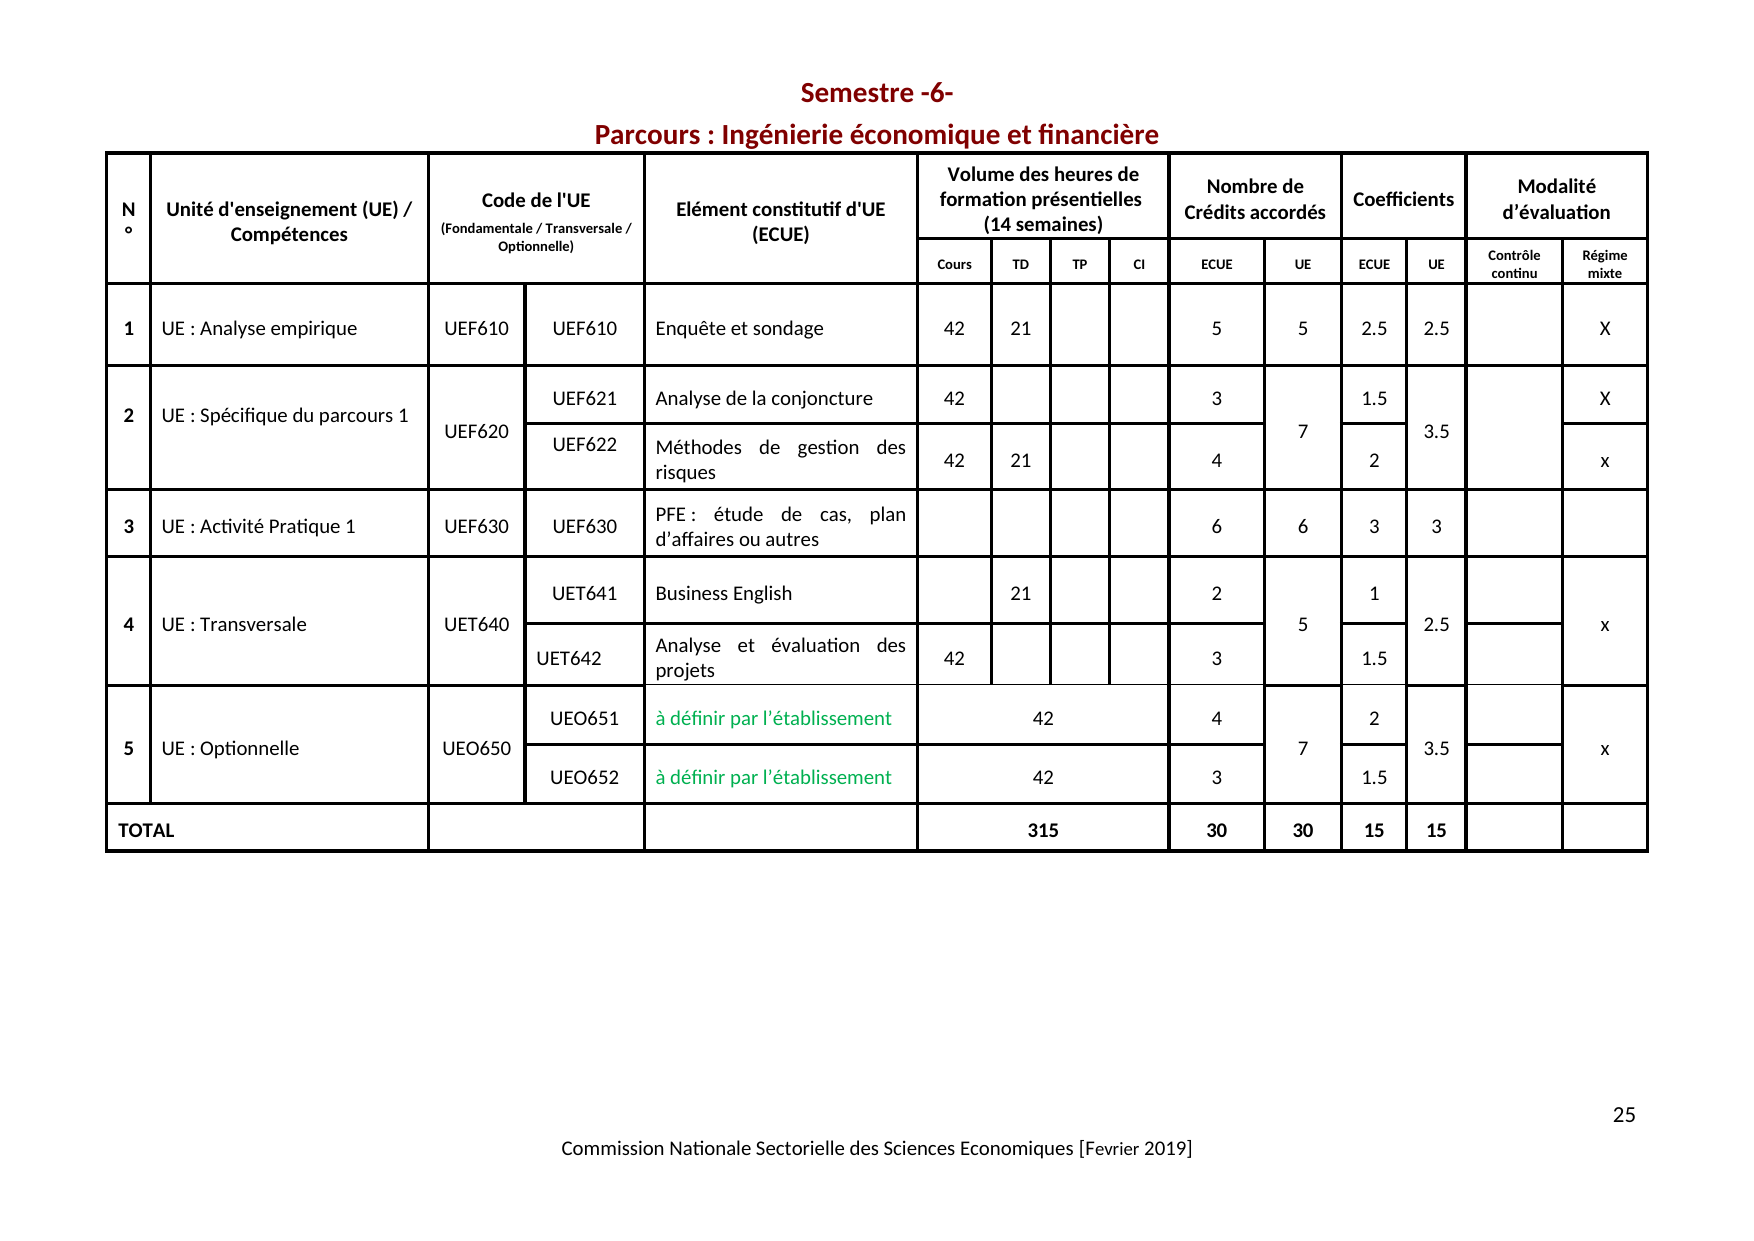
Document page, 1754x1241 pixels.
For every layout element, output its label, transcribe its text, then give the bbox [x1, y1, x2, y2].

table_cell 21 [993, 558, 1049, 622]
table_header Unité d'enseignement (UE) / Compétences [152, 155, 427, 282]
table_cell 5 [1266, 285, 1340, 364]
table_cell UET642 [527, 625, 643, 684]
table_cell 2 [1343, 425, 1405, 488]
table_cell UE [1266, 240, 1340, 282]
table_cell UEF610 [527, 285, 643, 364]
table_header Modalité d’évaluation [1468, 155, 1646, 237]
text Parcours : Ingénierie économique et financière [118, 116, 1636, 151]
table_cell UEF630 [430, 491, 523, 555]
table_cell 3 [1408, 491, 1464, 555]
table_cell [1052, 285, 1108, 364]
text Semestre -6- [118, 74, 1636, 109]
table_cell 5 [1266, 558, 1340, 684]
table_cell UET641 [527, 558, 643, 622]
table_cell 4 [108, 558, 149, 684]
table_cell [1052, 367, 1108, 422]
table_header Nombre de Crédits accordés [1171, 155, 1340, 237]
table_cell UET640 [430, 558, 523, 684]
table_cell PFE : étude de cas, plan d’affaires ou autres [646, 491, 916, 555]
table_cell ECUE [1343, 240, 1405, 282]
table_cell [1468, 558, 1561, 622]
table_cell 3.5 [1408, 367, 1464, 488]
table_cell 3 [108, 491, 149, 555]
table_cell 3.5 [1408, 687, 1464, 802]
table_cell UEO651 [527, 687, 643, 743]
table_cell [430, 805, 643, 849]
table_cell [1052, 491, 1108, 555]
table_cell Enquête et sondage [646, 285, 916, 364]
table_cell Analyse et évaluation des projets [646, 625, 916, 684]
table_cell [1111, 558, 1167, 622]
table_cell 1.5 [1343, 746, 1405, 802]
table_cell [919, 491, 990, 555]
table_cell [993, 491, 1049, 555]
table_cell UEO652 [527, 746, 643, 802]
table_cell 2.5 [1408, 285, 1464, 364]
table_cell [1468, 805, 1561, 849]
table_cell Business English [646, 558, 916, 622]
table_cell à définir par l’établissement [646, 746, 916, 802]
table_header Coefficients [1343, 155, 1464, 237]
table_cell x [1564, 425, 1646, 488]
table_cell 30 [1171, 805, 1263, 849]
table_cell [1111, 367, 1167, 422]
table_header Elément constitutif d'UE (ECUE) [646, 155, 916, 282]
table_cell 3 [1171, 625, 1263, 684]
table_cell [1468, 367, 1561, 488]
table_cell UEF620 [430, 367, 523, 488]
table_cell [1564, 491, 1646, 555]
table_cell 42 [919, 625, 990, 684]
table_cell 42 [919, 367, 990, 422]
table_cell [993, 367, 1049, 422]
table_cell Contrôle continu [1468, 240, 1561, 282]
table_cell [1052, 425, 1108, 488]
table_cell UE : Transversale [152, 558, 427, 684]
table_cell 42 [919, 746, 1167, 802]
table_cell 2.5 [1408, 558, 1464, 684]
table_cell ECUE [1171, 240, 1263, 282]
table_cell [1052, 625, 1108, 684]
table_cell 5 [1171, 285, 1263, 364]
table_cell TP [1052, 240, 1108, 282]
table_cell X [1564, 285, 1646, 364]
table_cell 42 [919, 285, 990, 364]
table_cell [919, 558, 990, 622]
table_cell 1 [108, 285, 149, 364]
table_cell [1468, 746, 1561, 802]
table_cell 2 [1171, 558, 1263, 622]
table_cell Cours [919, 240, 990, 282]
table_cell UE : Activité Pratique 1 [152, 491, 427, 555]
table_cell 1.5 [1343, 625, 1405, 684]
table_cell 15 [1408, 805, 1464, 849]
table_cell [1111, 285, 1167, 364]
table_cell 42 [919, 425, 990, 488]
table_cell 3 [1171, 367, 1263, 422]
table_cell TD [993, 240, 1049, 282]
table_cell [1564, 805, 1646, 849]
table_cell 2 [1343, 685, 1405, 743]
table_cell UEF622 [527, 425, 643, 488]
table_cell Régime mixte [1564, 240, 1646, 282]
table_cell 2.5 [1343, 285, 1405, 364]
table_cell 7 [1266, 687, 1340, 802]
table_cell UE : Spécifique du parcours 1 [152, 367, 427, 488]
table_cell [1111, 625, 1167, 684]
table_cell 1.5 [1343, 367, 1405, 422]
table_cell 7 [1266, 367, 1340, 488]
table_cell CI [1111, 240, 1167, 282]
table_cell [646, 805, 916, 849]
table_cell UEF621 [527, 367, 643, 422]
table_cell 6 [1171, 491, 1263, 555]
table_cell 15 [1343, 805, 1405, 849]
table_cell UEF610 [430, 285, 523, 364]
table_cell Méthodes de gestion des risques [646, 425, 916, 488]
table_cell 42 [919, 685, 1167, 743]
table_cell UE : Optionnelle [152, 687, 427, 802]
table_cell UEF630 [527, 491, 643, 555]
table_cell 4 [1171, 685, 1263, 743]
table_cell 4 [1171, 425, 1263, 488]
table_cell 5 [108, 687, 149, 802]
table_cell [1052, 558, 1108, 622]
table_cell à définir par l’établissement [646, 685, 916, 743]
table_header N° [108, 155, 149, 282]
table_cell UE : Analyse empirique [152, 285, 427, 364]
table_cell TOTAL [108, 805, 427, 849]
table_cell UEO650 [430, 687, 523, 802]
table_cell [1468, 491, 1561, 555]
table_cell 6 [1266, 491, 1340, 555]
table_cell 21 [993, 425, 1049, 488]
table_cell Analyse de la conjoncture [646, 367, 916, 422]
table_cell [1468, 685, 1561, 743]
table_cell [993, 625, 1049, 684]
table_cell X [1564, 367, 1646, 422]
table_cell 1 [1343, 558, 1405, 622]
table_cell x [1564, 687, 1646, 802]
table_cell [1111, 491, 1167, 555]
table_cell 3 [1171, 746, 1263, 802]
table_cell [1468, 285, 1561, 364]
table_cell 30 [1266, 805, 1340, 849]
table_cell 2 [108, 367, 149, 488]
table_cell 3 [1343, 491, 1405, 555]
table_cell 21 [993, 285, 1049, 364]
table_cell x [1564, 558, 1646, 684]
table_header Code de l'UE (Fondamentale / Transversale / Optionnelle) [430, 155, 643, 282]
table_cell 315 [919, 805, 1167, 849]
table_header Volume des heures de formation présentielles (14 semaines) [919, 155, 1167, 237]
table_cell [1111, 425, 1167, 488]
table_cell [1468, 625, 1561, 684]
table_cell UE [1408, 240, 1464, 282]
